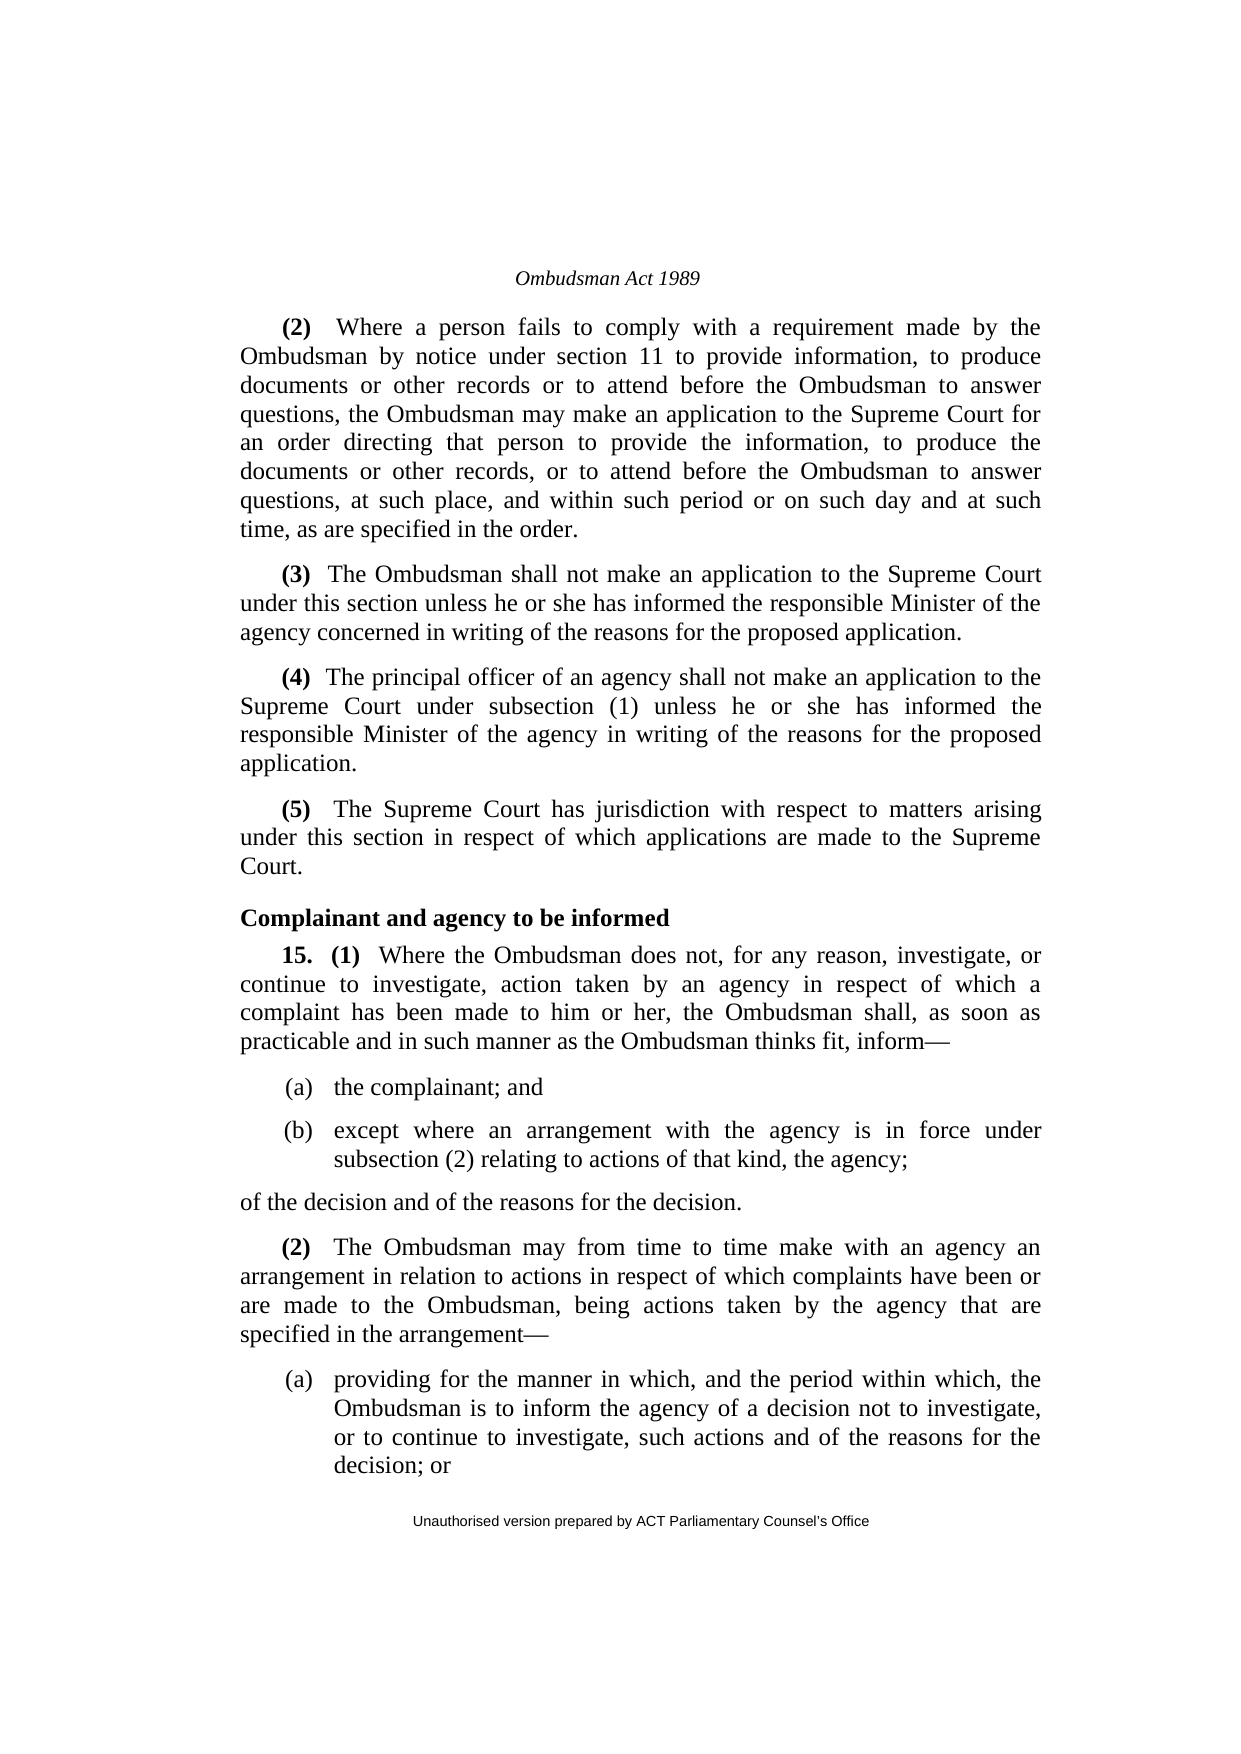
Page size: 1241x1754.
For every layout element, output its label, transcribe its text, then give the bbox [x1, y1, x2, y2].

text (2) Where a person fails to comply with a requirement made by the Ombudsman by notice under section 11 to provide information, to produce documents or other records or to attend before the Ombudsman to answer questions, the Ombudsman may make an application to the Supreme Court for an order directing that person to provide the information, to produce the documents or other records, or to attend before the Ombudsman to answer questions, at such place, and within such period or on such day and at such time, as are specified in the order. [240, 312, 1042, 542]
text 15. (1) Where the Ombudsman does not, for any reason, investigate, or continue to investigate, action taken by an agency in respect of which a complaint has been made to him or her, the Ombudsman shall, as soon as practicable and in such manner as the Ombudsman thinks fit, inform— [240, 940, 1042, 1055]
text (3) The Ombudsman shall not make an application to the Supreme Court under this section unless he or she has informed the responsible Minister of the agency concerned in writing of the reasons for the proposed application. [240, 559, 1042, 645]
text (a) the complainant; and [240, 1072, 1042, 1100]
subtitle Complainant and agency to be informed [240, 903, 1042, 932]
text (2) The Ombudsman may from time to time make with an agency an arrangement in relation to actions in respect of which complaints have been or are made to the Ombudsman, being actions taken by the agency that are specified in the arrangement— [240, 1232, 1042, 1347]
text (4) The principal officer of an agency shall not make an application to the Supreme Court under subsection (1) unless he or she has informed the responsible Minister of the agency in writing of the reasons for the proposed application. [240, 662, 1042, 777]
text (a) providing for the manner in which, and the period within which, the Ombudsman is to inform the agency of a decision not to investigate, or to continue to investigate, such actions and of the reasons for the decision; or [240, 1364, 1042, 1479]
text of the decision and of the reasons for the decision. [240, 1187, 1042, 1216]
text (b) except where an arrangement with the agency is in force under subsection (2) relating to actions of that kind, the agency; [240, 1115, 1042, 1172]
text (5) The Supreme Court has jurisdiction with respect to matters arising under this section in respect of which applications are made to the Supreme Court. [240, 794, 1042, 880]
